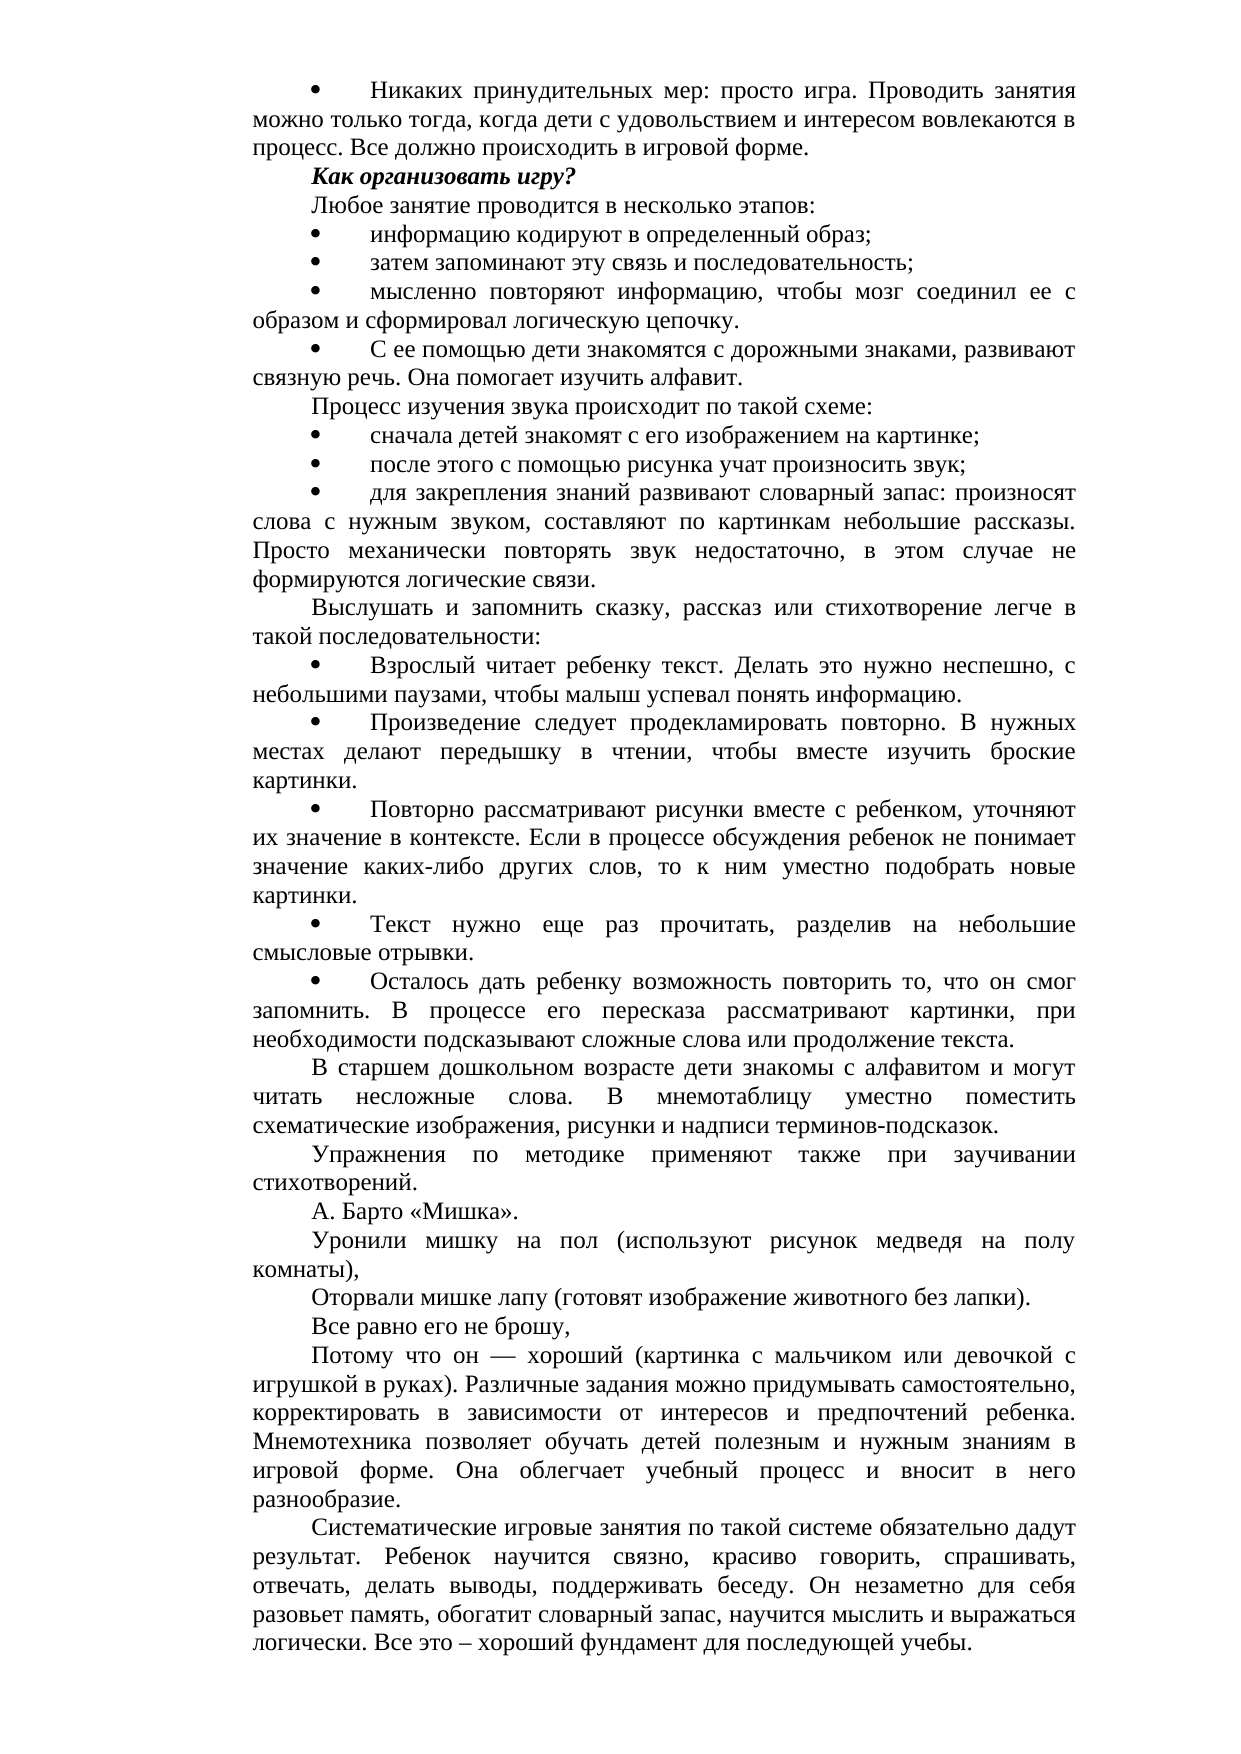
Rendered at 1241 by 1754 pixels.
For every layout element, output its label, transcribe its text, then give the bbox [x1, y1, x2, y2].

text Упражнения по методике применяют также при заучивании стихотворений. [252, 1139, 1077, 1196]
text Процесс изучения звука происходит по такой схеме: [252, 391, 1077, 420]
text Все равно его не брошу, [252, 1311, 1077, 1340]
list С ее помощью дети знакомятся с дорожными знаками, развивают связную речь. Она помогает изучить алфавит. [252, 334, 1077, 391]
list после этого с помощью рисунка учат произносить звук; [252, 449, 1077, 477]
list Повторно рассматривают рисунки вместе с ребенком, уточняют их значение в контексте. Если в процессе обсуждения ребенок не понимает значение каких-либо других слов, то к ним уместно подобрать новые картинки. [252, 794, 1077, 909]
text А. Барто «Мишка». [252, 1196, 1077, 1225]
list Никаких принудительных мер: просто игра. Проводить занятия можно только тогда, когда дети с удовольствием и интересом вовлекаются в процесс. Все должно происходить в игровой форме. [252, 75, 1077, 161]
text Как организовать игру? [252, 161, 1077, 190]
text Любое занятие проводится в несколько этапов: [252, 190, 1077, 219]
list Осталось дать ребенку возможность повторить то, что он смог запомнить. В процессе его пересказа рассматривают картинки, при необходимости подсказывают сложные слова или продолжение текста. [252, 966, 1077, 1052]
list Взрослый читает ребенку текст. Делать это нужно неспешно, с небольшими паузами, чтобы малыш успевал понять информацию. [252, 650, 1077, 707]
list мысленно повторяют информацию, чтобы мозг соединил ее с образом и сформировал логическую цепочку. [252, 276, 1077, 334]
list информацию кодируют в определенный образ; [252, 219, 1077, 247]
list для закрепления знаний развивают словарный запас: произносят слова с нужным звуком, составляют по картинкам небольшие рассказы. Просто механически повторять звук недостаточно, в этом случае не формируются логические связи. [252, 477, 1077, 592]
list сначала детей знакомят с его изображением на картинке; [252, 420, 1077, 449]
text Уронили мишку на пол (используют рисунок медведя на полу комнаты), [252, 1225, 1077, 1282]
text Потому что он — хороший (картинка с мальчиком или девочкой с игрушкой в руках). Различные задания можно придумывать самостоятельно, корректировать в зависимости от интересов и предпочтений ребенка. Мнемотехника позволяет обучать детей полезным и нужным знаниям в игровой форме. Она облегчает учебный процесс и вносит в него разнообразие. [252, 1340, 1077, 1512]
text В старшем дошкольном возрасте дети знакомы с алфавитом и могут читать несложные слова. В мнемотаблицу уместно поместить схематические изображения, рисунки и надписи терминов-подсказок. [252, 1052, 1077, 1139]
text Оторвали мишке лапу (готовят изображение животного без лапки). [252, 1282, 1077, 1311]
list затем запоминают эту связь и последовательность; [252, 247, 1077, 276]
list Текст нужно еще раз прочитать, разделив на небольшие смысловые отрывки. [252, 909, 1077, 966]
list Произведение следует продекламировать повторно. В нужных местах делают передышку в чтении, чтобы вместе изучить броские картинки. [252, 707, 1077, 794]
text Выслушать и запомнить сказку, рассказ или стихотворение легче в такой последовательности: [252, 592, 1077, 650]
text Систематические игровые занятия по такой системе обязательно дадут результат. Ребенок научится связно, красиво говорить, спрашивать, отвечать, делать выводы, поддерживать беседу. Он незаметно для себя разовьет память, обогатит словарный запас, научится мыслить и выражаться логически. Все это – хороший фундамент для последующей учебы. [252, 1512, 1077, 1656]
